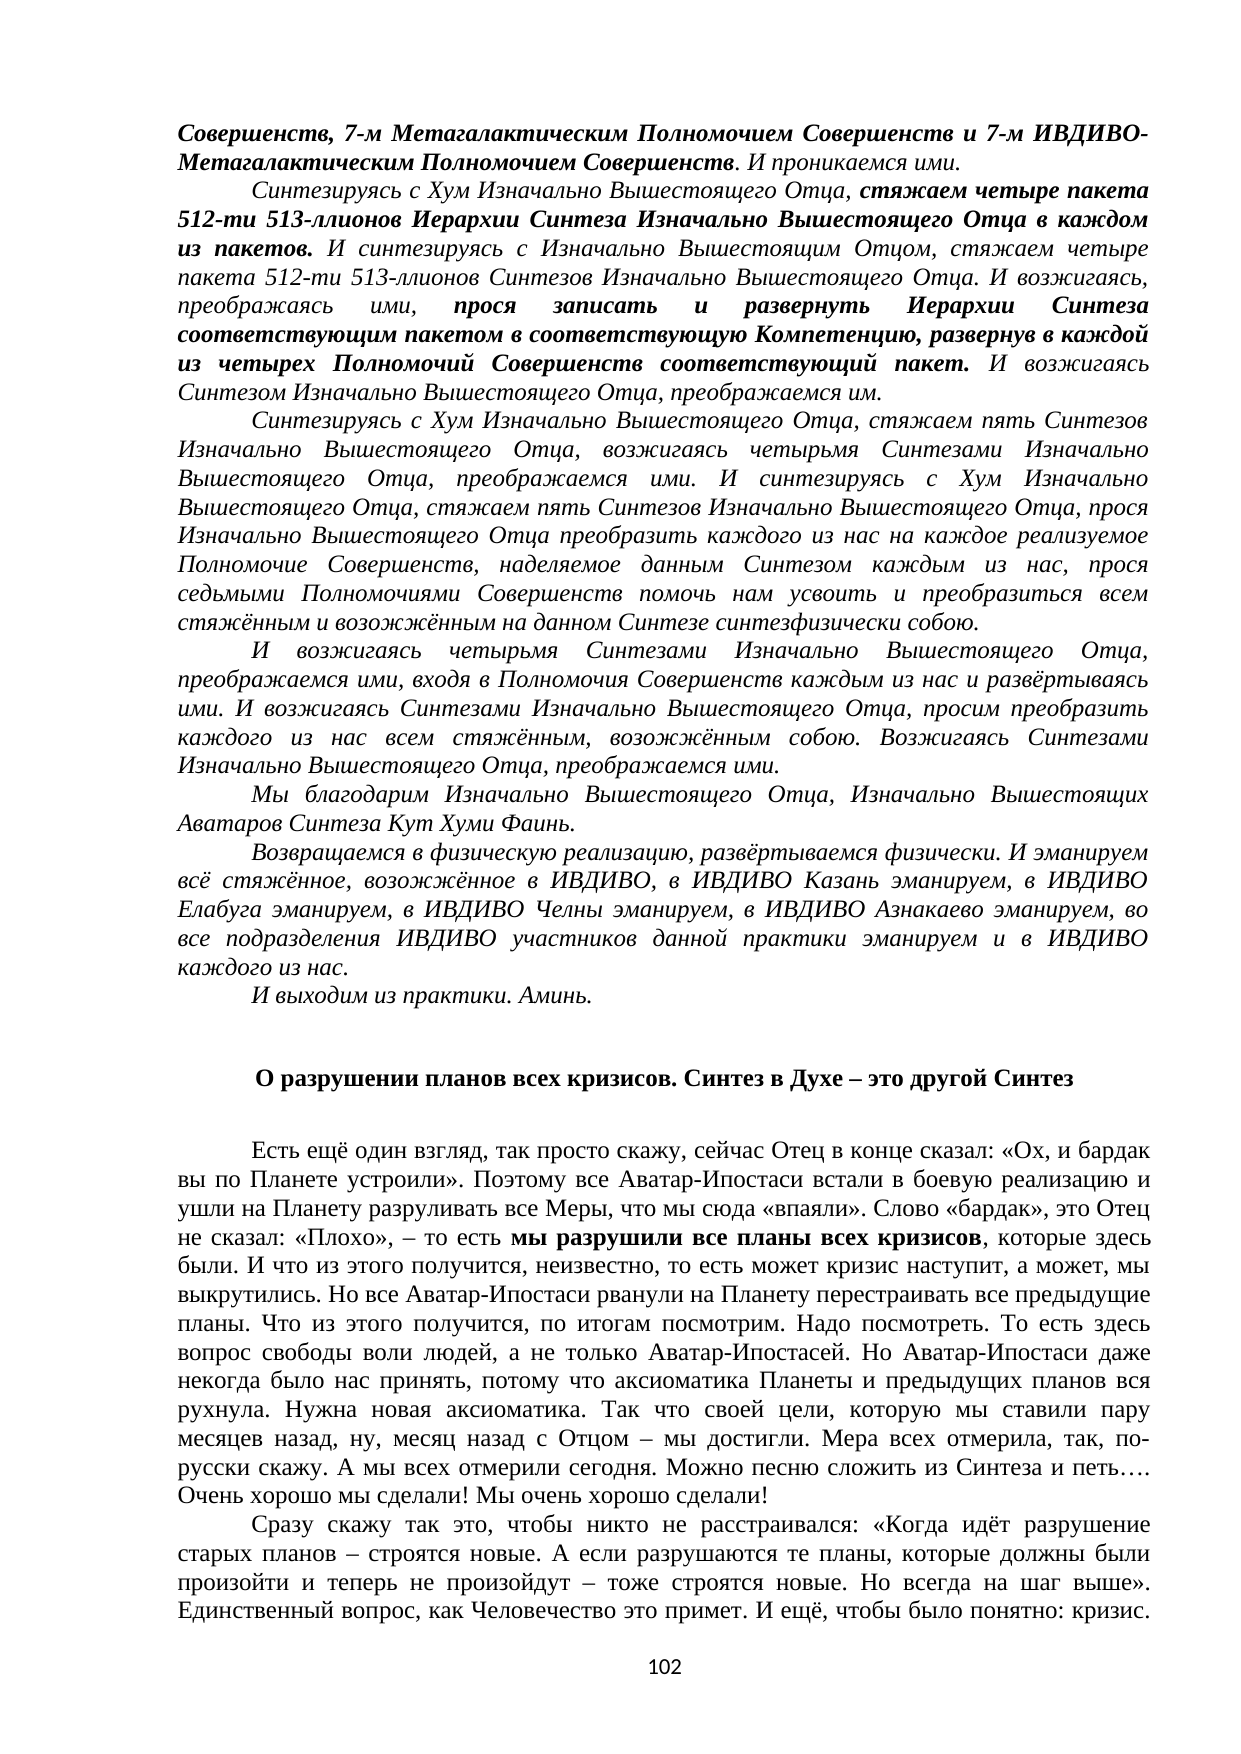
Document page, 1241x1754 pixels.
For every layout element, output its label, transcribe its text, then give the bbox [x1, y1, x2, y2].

text Мы благодарим Изначально Вышестоящего Отца, Изначально Вышестоящих Аватаров Синтеза Кут Хуми Фаинь. [177, 779, 1152, 837]
text Возвращаемся в физическую реализацию, развёртываемся физически. И эманируем всё стяжённое, возожжённое в ИВДИВО, в ИВДИВО Казань эманируем, в ИВДИВО Елабуга эманируем, в ИВДИВО Челны эманируем, в ИВДИВО Азнакаево эманируем, во все подразделения ИВДИВО участников данной практики эманируем и в ИВДИВО каждого из нас. [177, 837, 1152, 981]
text О разрушении планов всех кризисов. Синтез в Духе – это другой Синтез [177, 1063, 1152, 1092]
text Синтезируясь с Хум Изначально Вышестоящего Отца, стяжаем четыре пакета 512-ти 513-ллионов Иерархии Синтеза Изначально Вышестоящего Отца в каждом из пакетов. И синтезируясь с Изначально Вышестоящим Отцом, стяжаем четыре пакета 512-ти 513-ллионов Синтезов Изначально Вышестоящего Отца. И возжигаясь, преображаясь ими, прося записать и развернуть Иерархии Синтеза соответствующим пакетом в соответствующую Компетенцию, развернув в каждой из четырех Полномочий Совершенств соответствующий пакет. И возжигаясь Синтезом Изначально Вышестоящего Отца, преображаемся им. [177, 176, 1152, 406]
text Синтезируясь с Хум Изначально Вышестоящего Отца, стяжаем пять Синтезов Изначально Вышестоящего Отца, возжигаясь четырьмя Синтезами Изначально Вышестоящего Отца, преображаемся ими. И синтезируясь с Хум Изначально Вышестоящего Отца, стяжаем пять Синтезов Изначально Вышестоящего Отца, прося Изначально Вышестоящего Отца преобразить каждого из нас на каждое реализуемое Полномочие Совершенств, наделяемое данным Синтезом каждым из нас, прося седьмыми Полномочиями Совершенств помочь нам усвоить и преобразиться всем стяжённым и возожжённым на данном Синтезе синтезфизически собою. [177, 406, 1152, 636]
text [177, 118, 1152, 176]
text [177, 1509, 1152, 1624]
text Есть ещё один взгляд, так просто скажу, сейчас Отец в конце сказал: «Ох, и бардак вы по Планете устроили». Поэтому все Аватар-Ипостаси встали в боевую реализацию и ушли на Планету разруливать все Меры, что мы сюда «впаяли». Слово «бардак», это Отец не сказал: «Плохо», – то есть мы разрушили все планы всех кризисов, которые здесь были. И что из этого получится, неизвестно, то есть может кризис наступит, а может, мы выкрутились. Но все Аватар-Ипостаси рванули на Планету перестраивать все предыдущие планы. Что из этого получится, по итогам посмотрим. Надо посмотреть. То есть здесь вопрос свободы воли людей, а не только Аватар-Ипостасей. Но Аватар-Ипостаси даже некогда было нас принять, потому что аксиоматика Планеты и предыдущих планов вся рухнула. Нужна новая аксиоматика. Так что своей цели, которую мы ставили пару месяцев назад, ну, месяц назад с Отцом – мы достигли. Мера всех отмерила, так, по-русски скажу. А мы всех отмерили сегодня. Можно песню сложить из Синтеза и петь…. Очень хорошо мы сделали! Мы очень хорошо сделали! [177, 1135, 1152, 1509]
text И возжигаясь четырьмя Синтезами Изначально Вышестоящего Отца, преображаемся ими, входя в Полномочия Совершенств каждым из нас и развёртываясь ими. И возжигаясь Синтезами Изначально Вышестоящего Отца, просим преобразить каждого из нас всем стяжённым, возожжённым собою. Возжигаясь Синтезами Изначально Вышестоящего Отца, преображаемся ими. [177, 636, 1152, 779]
text И выходим из практики. Аминь. [177, 981, 1152, 1009]
